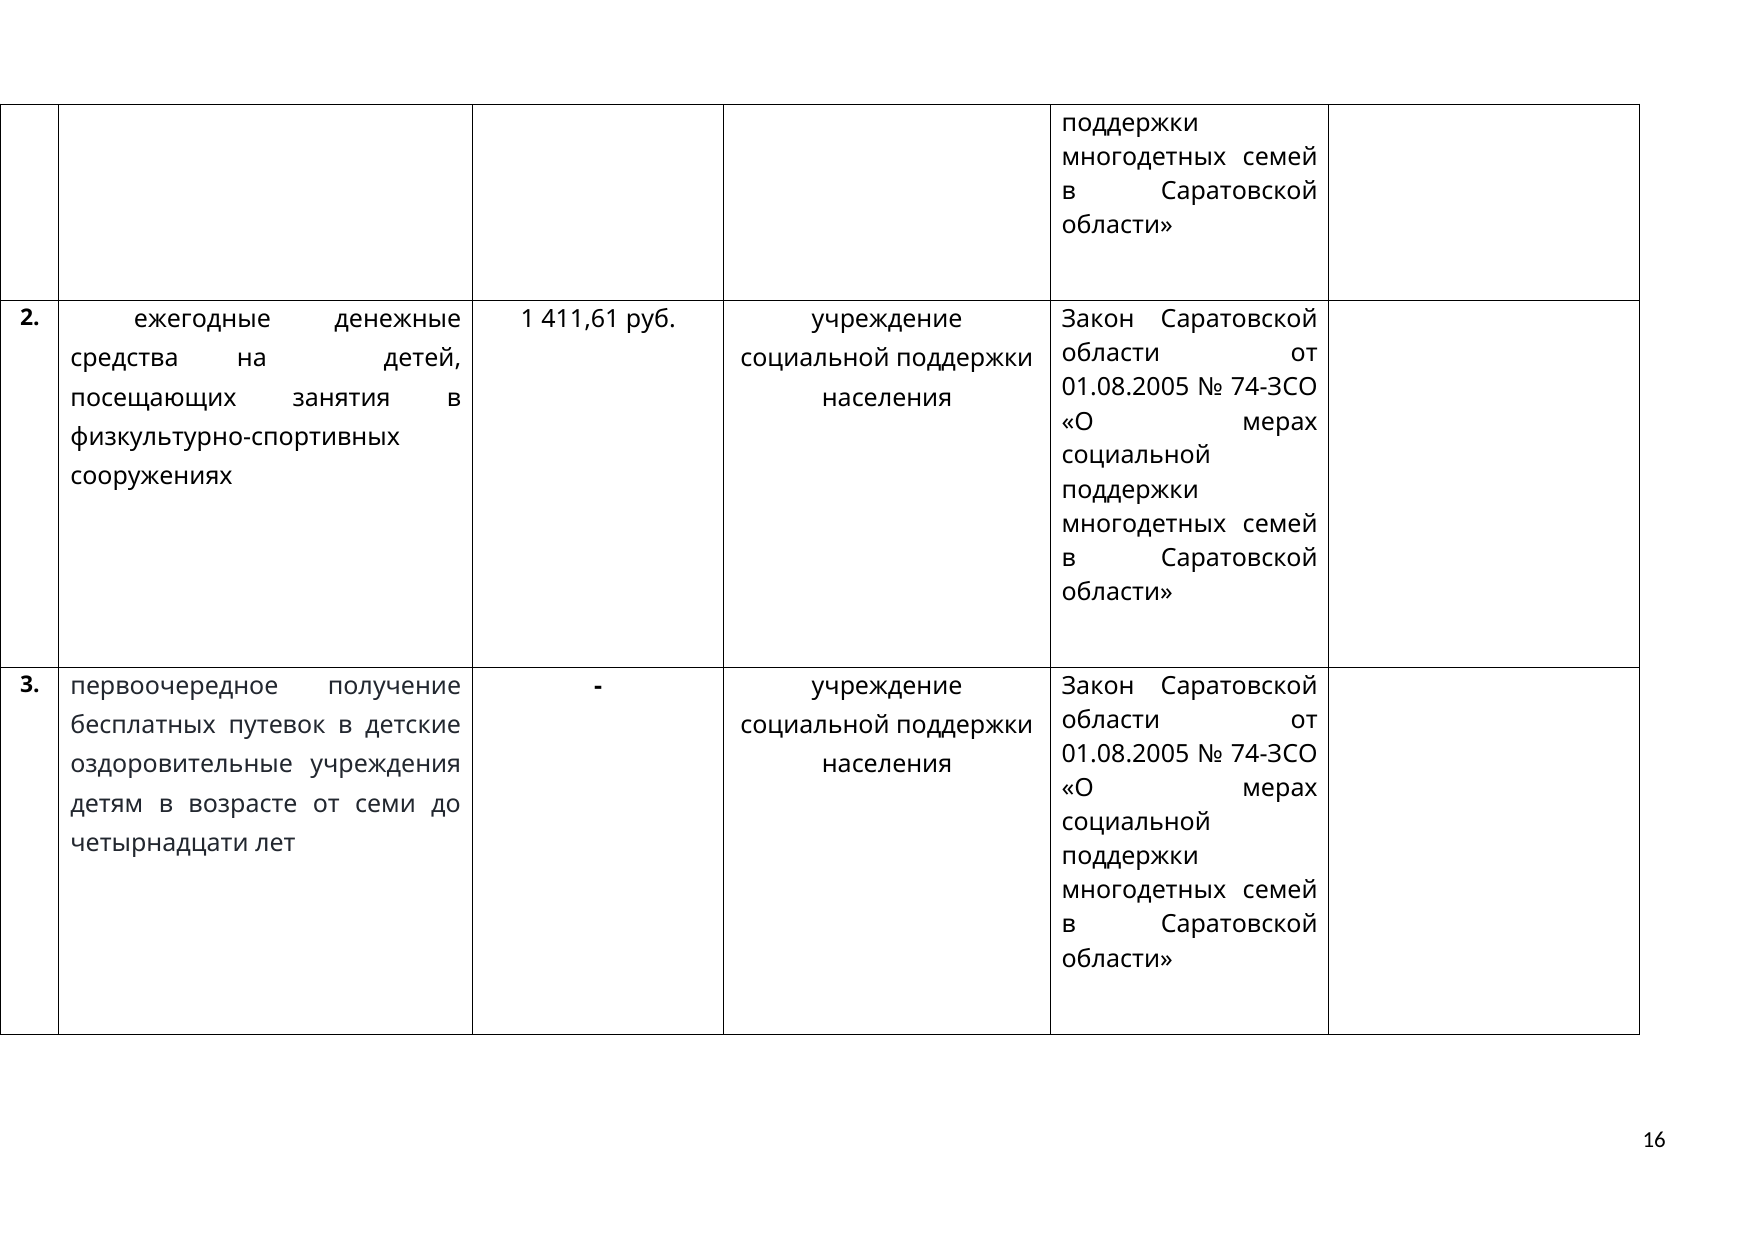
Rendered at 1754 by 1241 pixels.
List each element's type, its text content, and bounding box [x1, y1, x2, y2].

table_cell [724, 668, 1050, 1033]
table_cell Закон Саратовской области от 01.08.2005 № 74-ЗСО «О мерах социальной поддержки многодетных семей в Саратовской области» [1051, 668, 1328, 1033]
table_cell [1329, 668, 1639, 1033]
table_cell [473, 105, 723, 300]
table_cell Закон Саратовской области от 01.08.2005 № 74-ЗСО «О мерах социальной поддержки многодетных семей в Саратовской области» [1051, 301, 1328, 667]
table_cell 1. [1, 105, 58, 300]
table_cell первоочередное получение бесплатных путевок в детские оздоровительные учреждения детям в возрасте от семи до четырнадцати лет [59, 668, 472, 1033]
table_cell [59, 105, 472, 300]
table_cell 1 411,61 руб. [473, 301, 723, 667]
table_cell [1051, 105, 1328, 300]
table_cell [1329, 301, 1639, 667]
table_cell ежегодные денежные средства на детей, посещающих занятия в физкультурно-спортивных сооружениях [59, 301, 472, 667]
table_cell учреждение социальной поддержки населения [724, 301, 1050, 667]
table_cell 3. [1, 668, 58, 1033]
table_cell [724, 105, 1050, 300]
table_cell 2. [1, 301, 58, 667]
table_cell [1329, 105, 1639, 300]
table_cell - [473, 668, 723, 1033]
